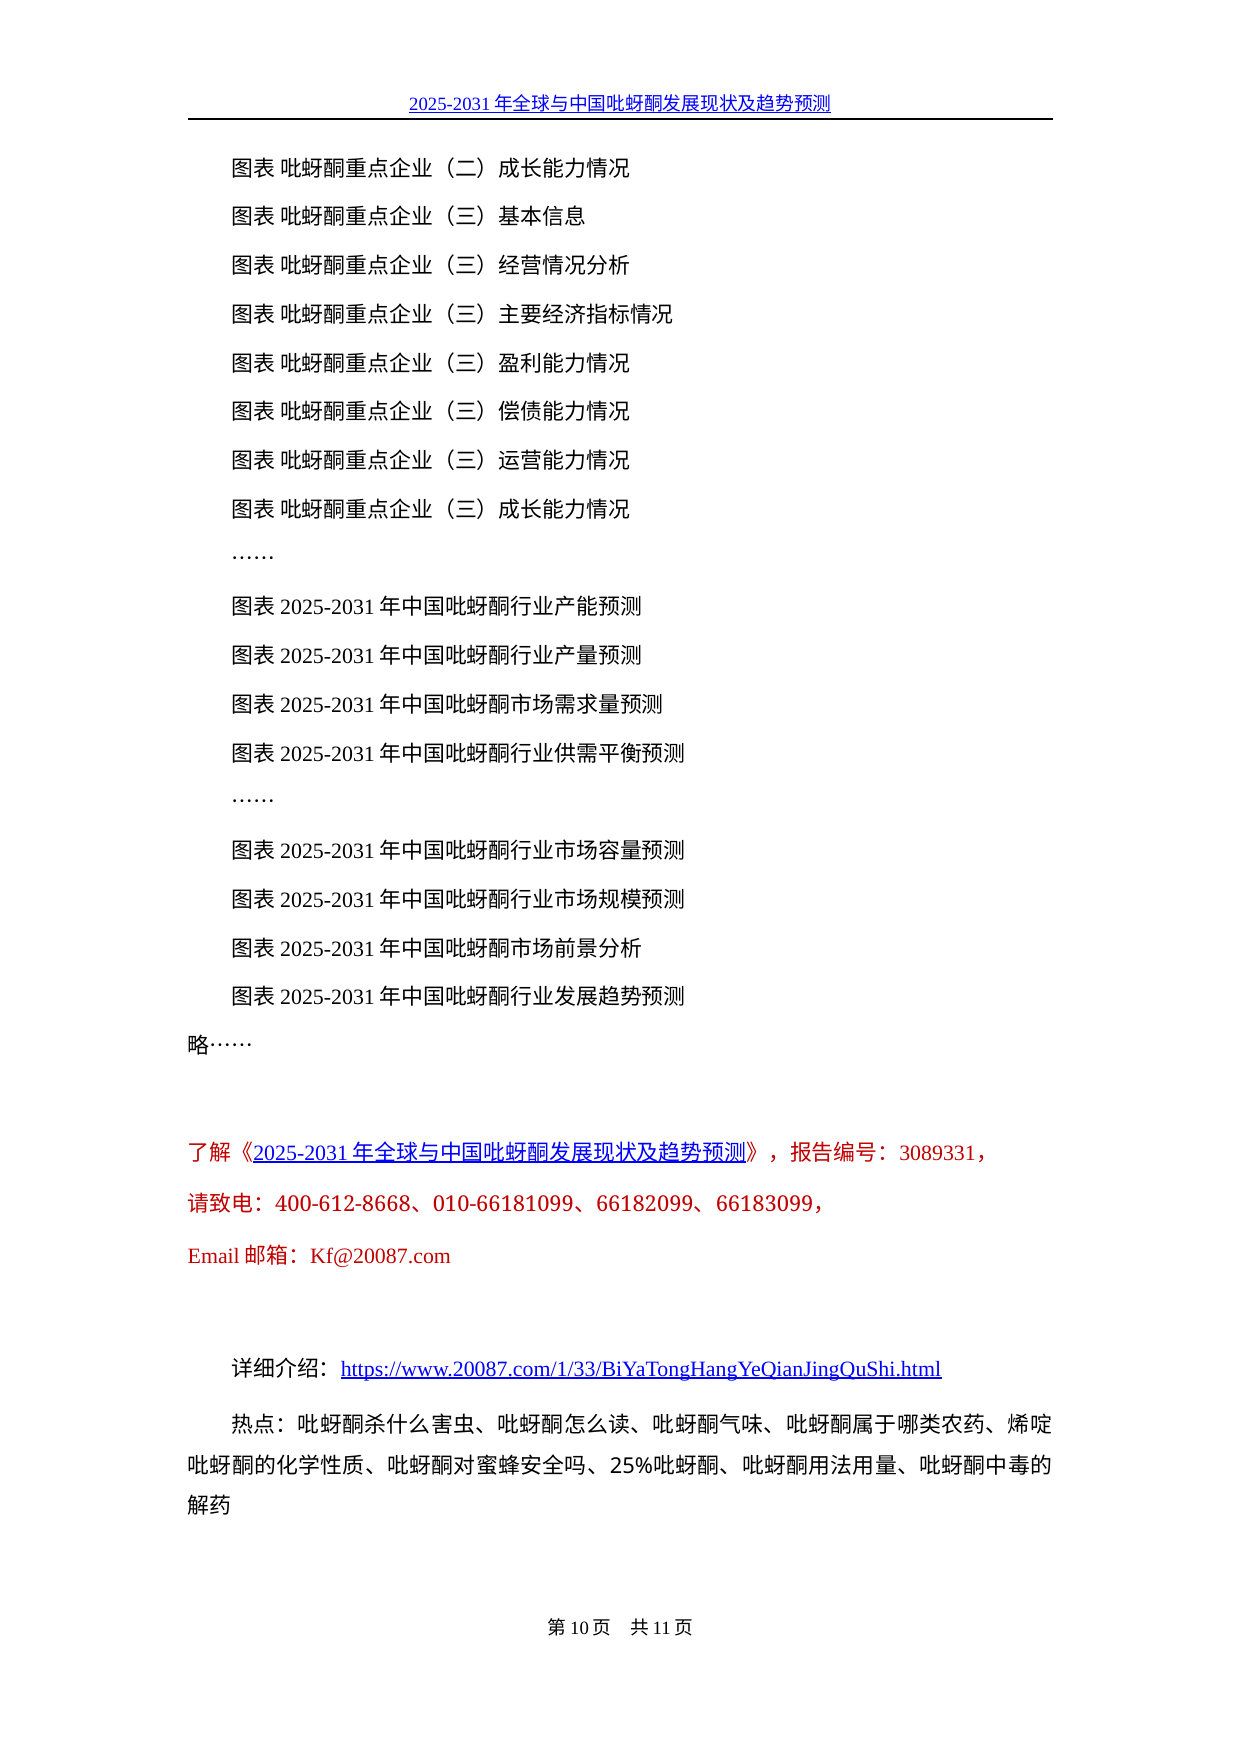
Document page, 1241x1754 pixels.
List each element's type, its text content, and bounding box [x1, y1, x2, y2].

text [187, 150, 1053, 1060]
text 热点：吡蚜酮杀什么害虫、吡蚜酮怎么读、吡蚜酮气味、吡蚜酮属于哪类农药、烯啶吡蚜酮的化学性质、吡蚜酮对蜜蜂安全吗、25%吡蚜酮、吡蚜酮用法用量、吡蚜酮中毒的解药 [187, 1407, 1053, 1521]
text Email邮箱：Kf@20087.com [187, 1237, 1053, 1270]
text 请致电：400-612-8668、010-66181099、66182099、66183099， [187, 1186, 1053, 1218]
text 了解《2025-2031年全球与中国吡蚜酮发展现状及趋势预测》，报告编号：3089331， [187, 1134, 1053, 1167]
text 详细介绍：https://www.20087.com/1/33/BiYaTongHangYeQianJingQuShi.html [187, 1350, 1053, 1383]
